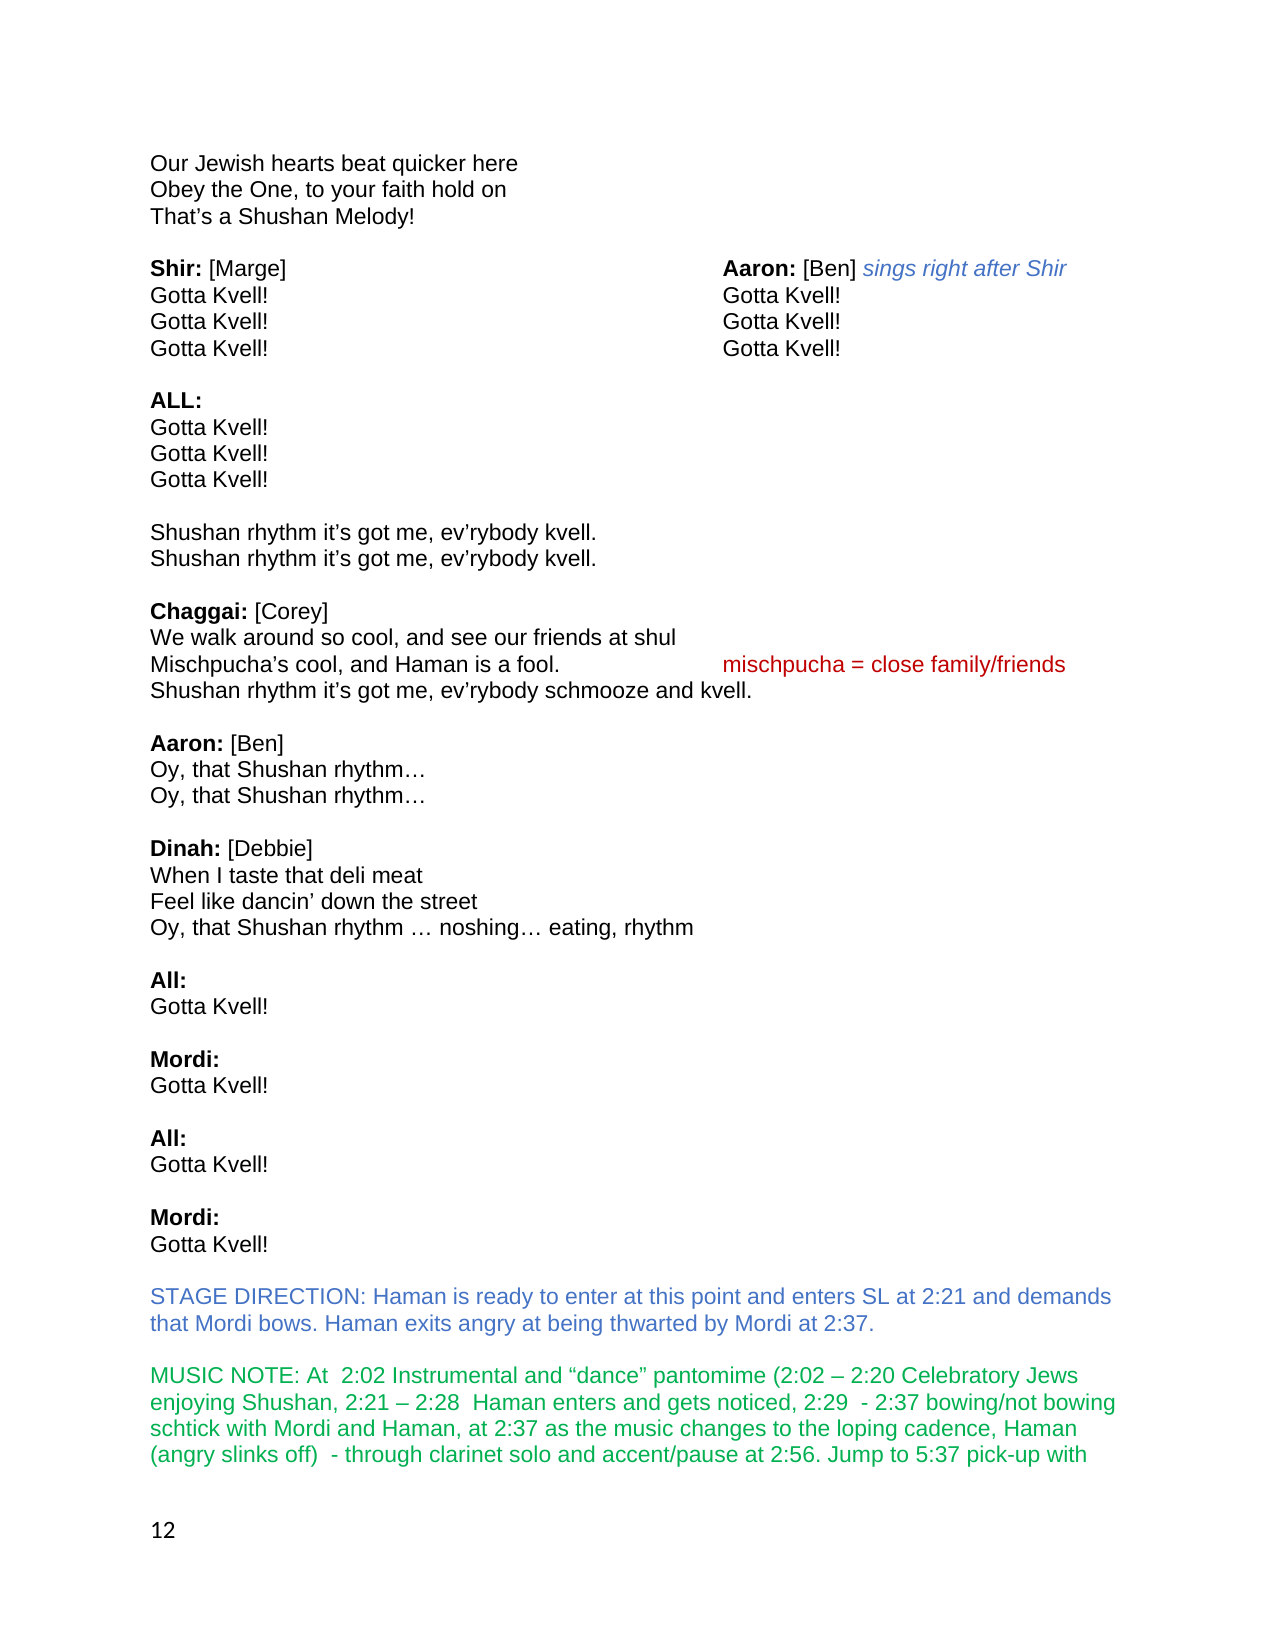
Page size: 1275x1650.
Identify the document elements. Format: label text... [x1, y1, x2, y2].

text Dinah: [Debbie] [150, 835, 1125, 862]
text Shir: [Marge] Aaron: [Ben] sings right after Shir [150, 255, 1125, 282]
text Mischpucha’s cool, and Haman is a fool. mischpucha = close family/friends [150, 651, 1125, 677]
text Shushan rhythm it’s got me, ev’rybody kvell. [150, 545, 1125, 572]
text Gotta Kvell! [150, 440, 1125, 466]
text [150, 1362, 1125, 1468]
text Gotta Kvell! [150, 1072, 1125, 1099]
text Gotta Kvell! [150, 413, 1125, 440]
text Gotta Kvell! [150, 1231, 1125, 1257]
text Chaggai: [Corey] [150, 598, 1125, 624]
text Oy, that Shushan rhythm … noshing… eating, rhythm [150, 914, 1125, 941]
text Oy, that Shushan rhythm… [150, 782, 1125, 809]
text Gotta Kvell! [150, 993, 1125, 1020]
text That’s a Shushan Melody! [150, 203, 1125, 229]
text STAGE DIRECTION: Haman is ready to enter at this point and enters SL at 2:21 and demands that Mordi bows. Haman exits angry at being thwarted by Mordi at 2:37. [150, 1283, 1125, 1336]
text Mordi: [150, 1046, 1125, 1072]
text When I taste that deli meat [150, 862, 1125, 888]
text Our Jewish hearts beat quicker here [150, 150, 1125, 176]
text Gotta Kvell! [150, 466, 1125, 493]
text All: [150, 1125, 1125, 1151]
text Gotta Kvell! Gotta Kvell! [150, 308, 1125, 334]
text Gotta Kvell! Gotta Kvell! [150, 334, 1125, 361]
text ALL: [150, 387, 1125, 413]
text Aaron: [Ben] [150, 730, 1125, 756]
text Obey the One, to your faith hold on [150, 176, 1125, 203]
text We walk around so cool, and see our friends at shul [150, 624, 1125, 651]
text Shushan rhythm it’s got me, ev’rybody schmooze and kvell. [150, 677, 1125, 703]
text Feel like dancin’ down the street [150, 888, 1125, 914]
text Shushan rhythm it’s got me, ev’rybody kvell. [150, 519, 1125, 545]
text Gotta Kvell! [150, 1151, 1125, 1178]
text Oy, that Shushan rhythm… [150, 756, 1125, 782]
text All: [150, 967, 1125, 993]
text Mordi: [150, 1204, 1125, 1231]
text Gotta Kvell! Gotta Kvell! [150, 282, 1125, 308]
